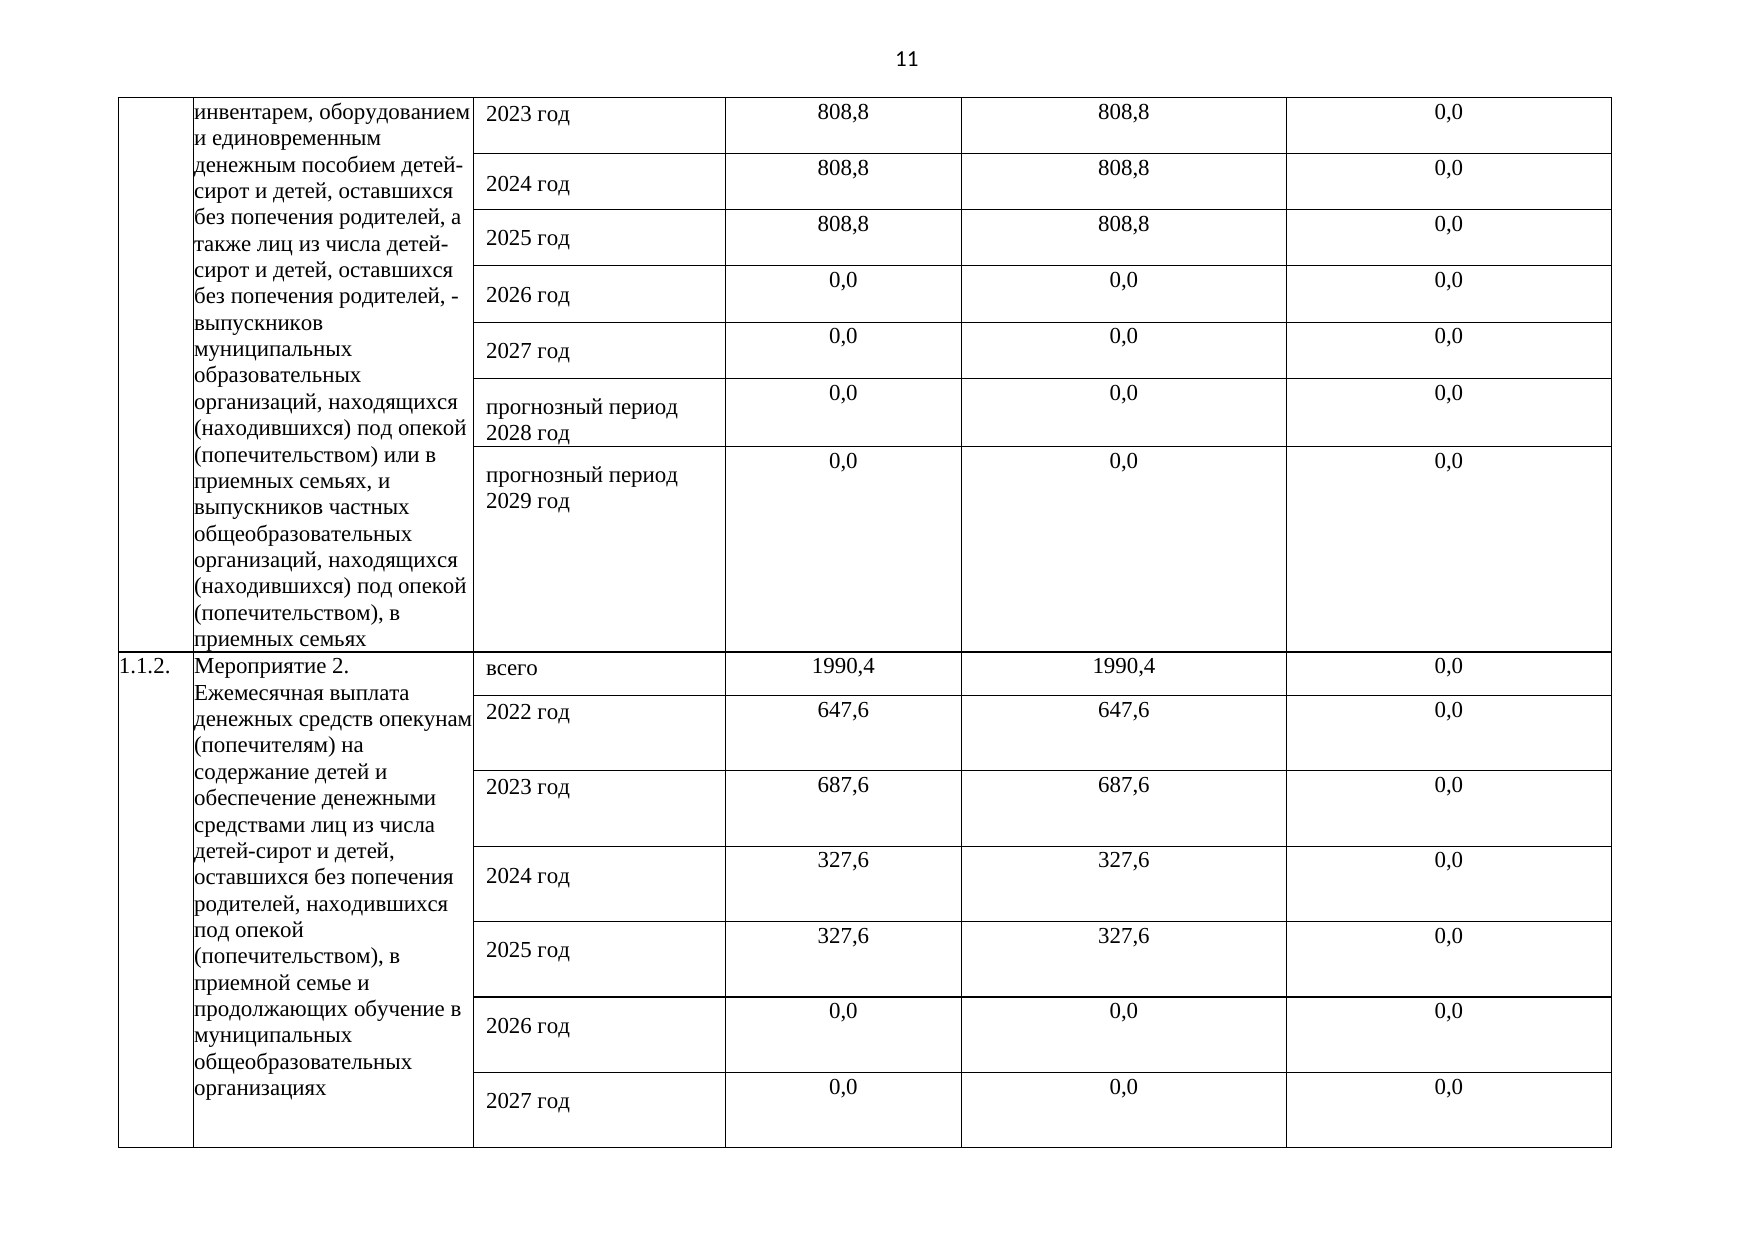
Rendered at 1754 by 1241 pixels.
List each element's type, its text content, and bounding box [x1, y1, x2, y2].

table_cell 2023 год [474, 98, 725, 153]
table_cell 2027 год [474, 323, 725, 378]
table_cell 0,0 [962, 998, 1286, 1072]
table_cell 808,8 [962, 210, 1286, 265]
table_cell 687,6 [726, 771, 961, 846]
table_cell 1990,4 [726, 653, 961, 695]
table_cell 0,0 [962, 323, 1286, 378]
table_cell 0,0 [1287, 696, 1611, 770]
table_cell 327,6 [962, 847, 1286, 921]
table_cell 0,0 [1287, 653, 1611, 695]
table_cell 0,0 [962, 266, 1286, 322]
table_cell 0,0 [1287, 323, 1611, 378]
table_cell прогнозный период 2028 год [474, 379, 725, 446]
table_cell 0,0 [962, 379, 1286, 446]
table_cell всего [474, 653, 725, 695]
table_cell 0,0 [1287, 98, 1611, 153]
table_cell 2025 год [474, 210, 725, 265]
table_cell 2024 год [474, 154, 725, 209]
table_cell 2022 год [474, 696, 725, 770]
table_cell 0,0 [1287, 1073, 1611, 1147]
table_cell 0,0 [1287, 447, 1611, 651]
table_cell 0,0 [1287, 998, 1611, 1072]
table_cell 0,0 [726, 379, 961, 446]
table_cell 808,8 [726, 210, 961, 265]
table_cell 0,0 [1287, 210, 1611, 265]
table_cell 808,8 [962, 98, 1286, 153]
table_cell 647,6 [962, 696, 1286, 770]
table_cell прогнозный период 2029 год [474, 447, 725, 651]
table_cell 2027 год [474, 1073, 725, 1147]
table_cell 0,0 [962, 1073, 1286, 1147]
table_cell 327,6 [726, 847, 961, 921]
table_cell 2026 год [474, 998, 725, 1072]
table_cell 327,6 [726, 922, 961, 996]
table_cell 0,0 [1287, 771, 1611, 846]
table_cell 687,6 [962, 771, 1286, 846]
table_cell 0,0 [1287, 266, 1611, 322]
table_cell 808,8 [726, 154, 961, 209]
table_cell 327,6 [962, 922, 1286, 996]
table_cell 0,0 [1287, 922, 1611, 996]
table_cell 0,0 [726, 323, 961, 378]
table_cell 0,0 [1287, 154, 1611, 209]
table_cell 2026 год [474, 266, 725, 322]
table_cell 0,0 [726, 447, 961, 651]
table_cell 1.1.2. [119, 653, 193, 1147]
table_cell 1990,4 [962, 653, 1286, 695]
table_cell 0,0 [962, 447, 1286, 651]
table_cell 0,0 [726, 998, 961, 1072]
table_cell 647,6 [726, 696, 961, 770]
table_cell 2024 год [474, 847, 725, 921]
table_cell 0,0 [726, 1073, 961, 1147]
table_cell 0,0 [1287, 379, 1611, 446]
table_cell 2025 год [474, 922, 725, 996]
table_cell 0,0 [1287, 847, 1611, 921]
table_cell Мероприятие 2. Ежемесячная выплата денежных средств опекунам (попечителям) на содержание детей и обеспечение денежными средствами лиц из числа детей-сирот и детей, оставшихся без попечения родителей, находившихся под опекой (попечительством), в приемной семье и продолжающих обучение в муниципальных общеобразовательных организациях [194, 653, 473, 1147]
table_cell 808,8 [726, 98, 961, 153]
table_cell 0,0 [726, 266, 961, 322]
table_cell 2023 год [474, 771, 725, 846]
table_cell 808,8 [962, 154, 1286, 209]
